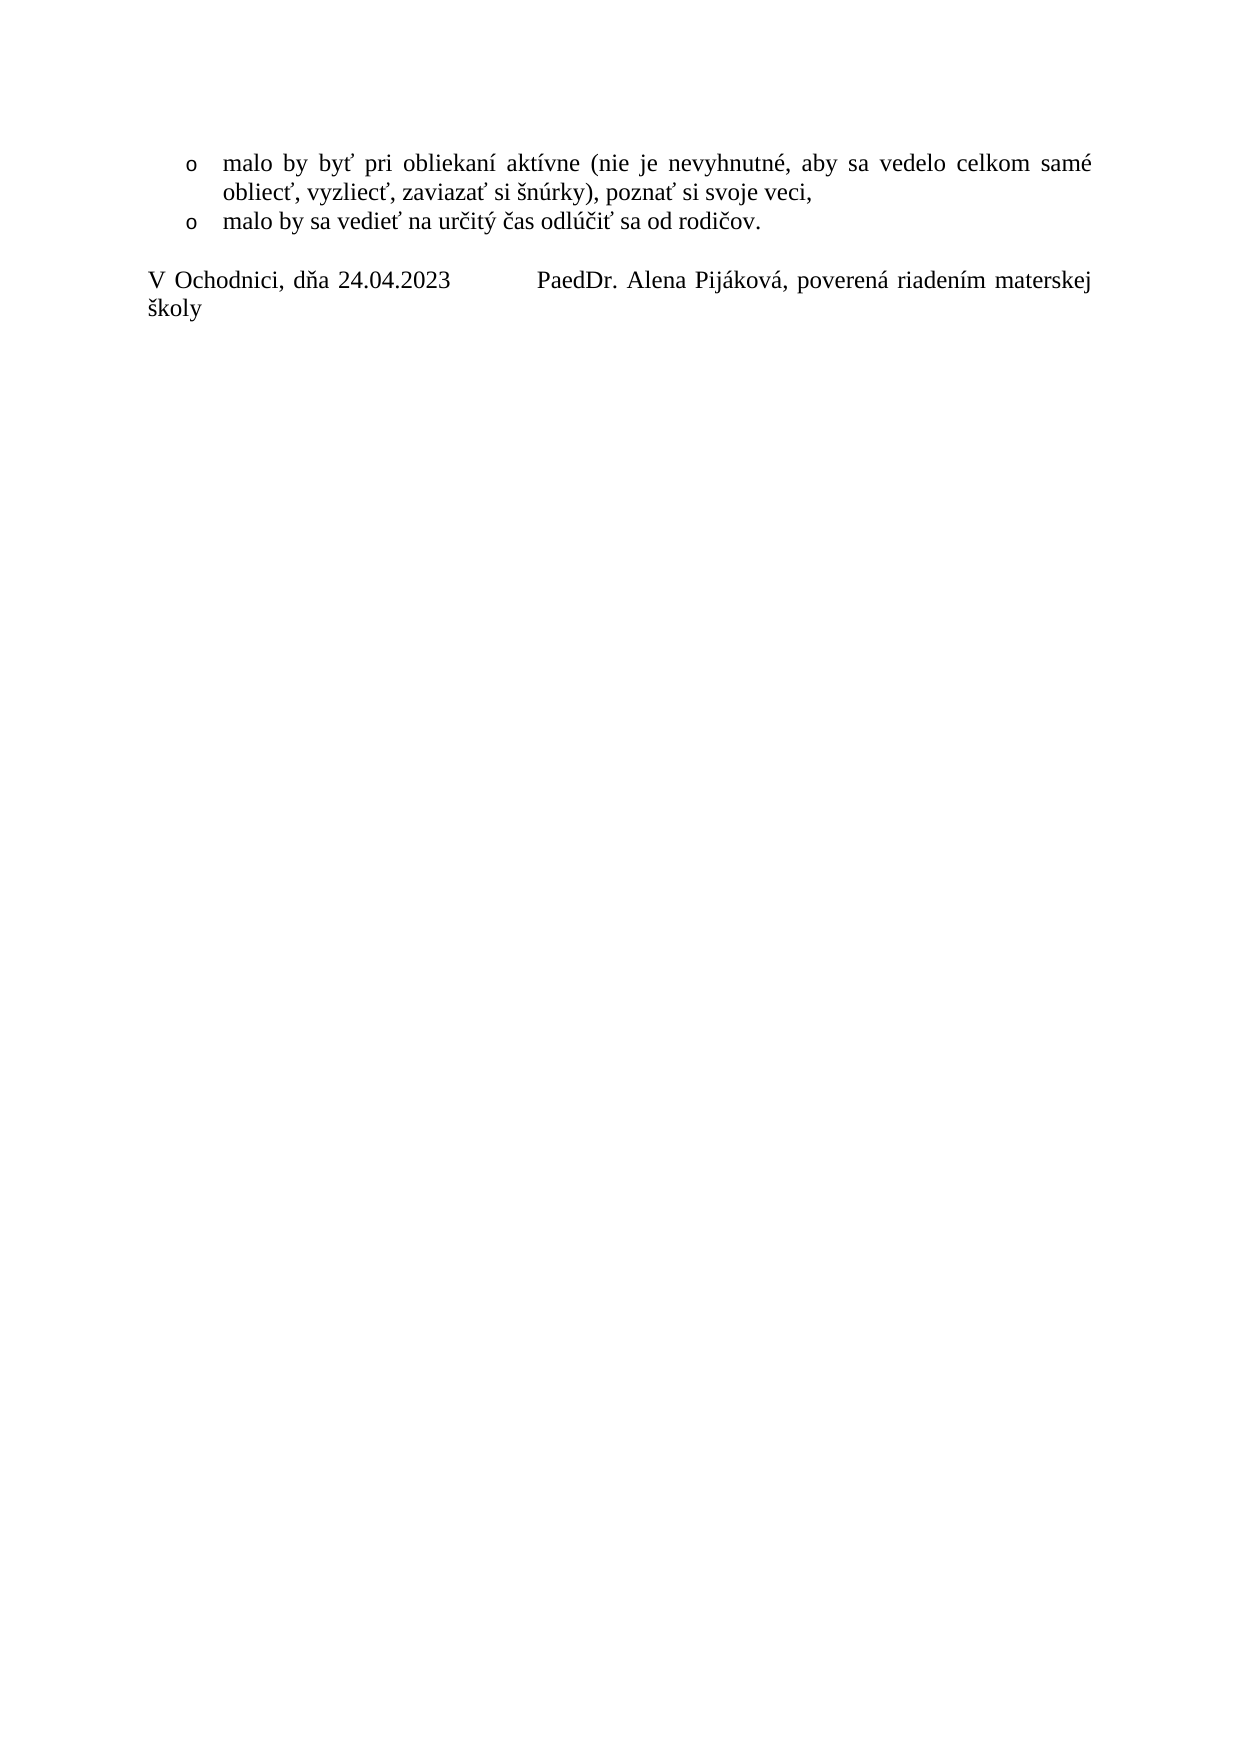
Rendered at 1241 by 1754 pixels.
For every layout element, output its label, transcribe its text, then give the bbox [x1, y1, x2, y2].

list malo by byť pri obliekaní aktívne (nie je nevyhnutné, aby sa vedelo celkom samé obliecť, vyzliecť, zaviazať si šnúrky), poznať si svoje veci, [185, 148, 1093, 206]
text V Ochodnici, dňa 24.04.2023 PaedDr. Alena Pijáková, poverená riadením materskej školy [148, 265, 1093, 322]
list malo by sa vedieť na určitý čas odlúčiť sa od rodičov. [185, 206, 1093, 236]
